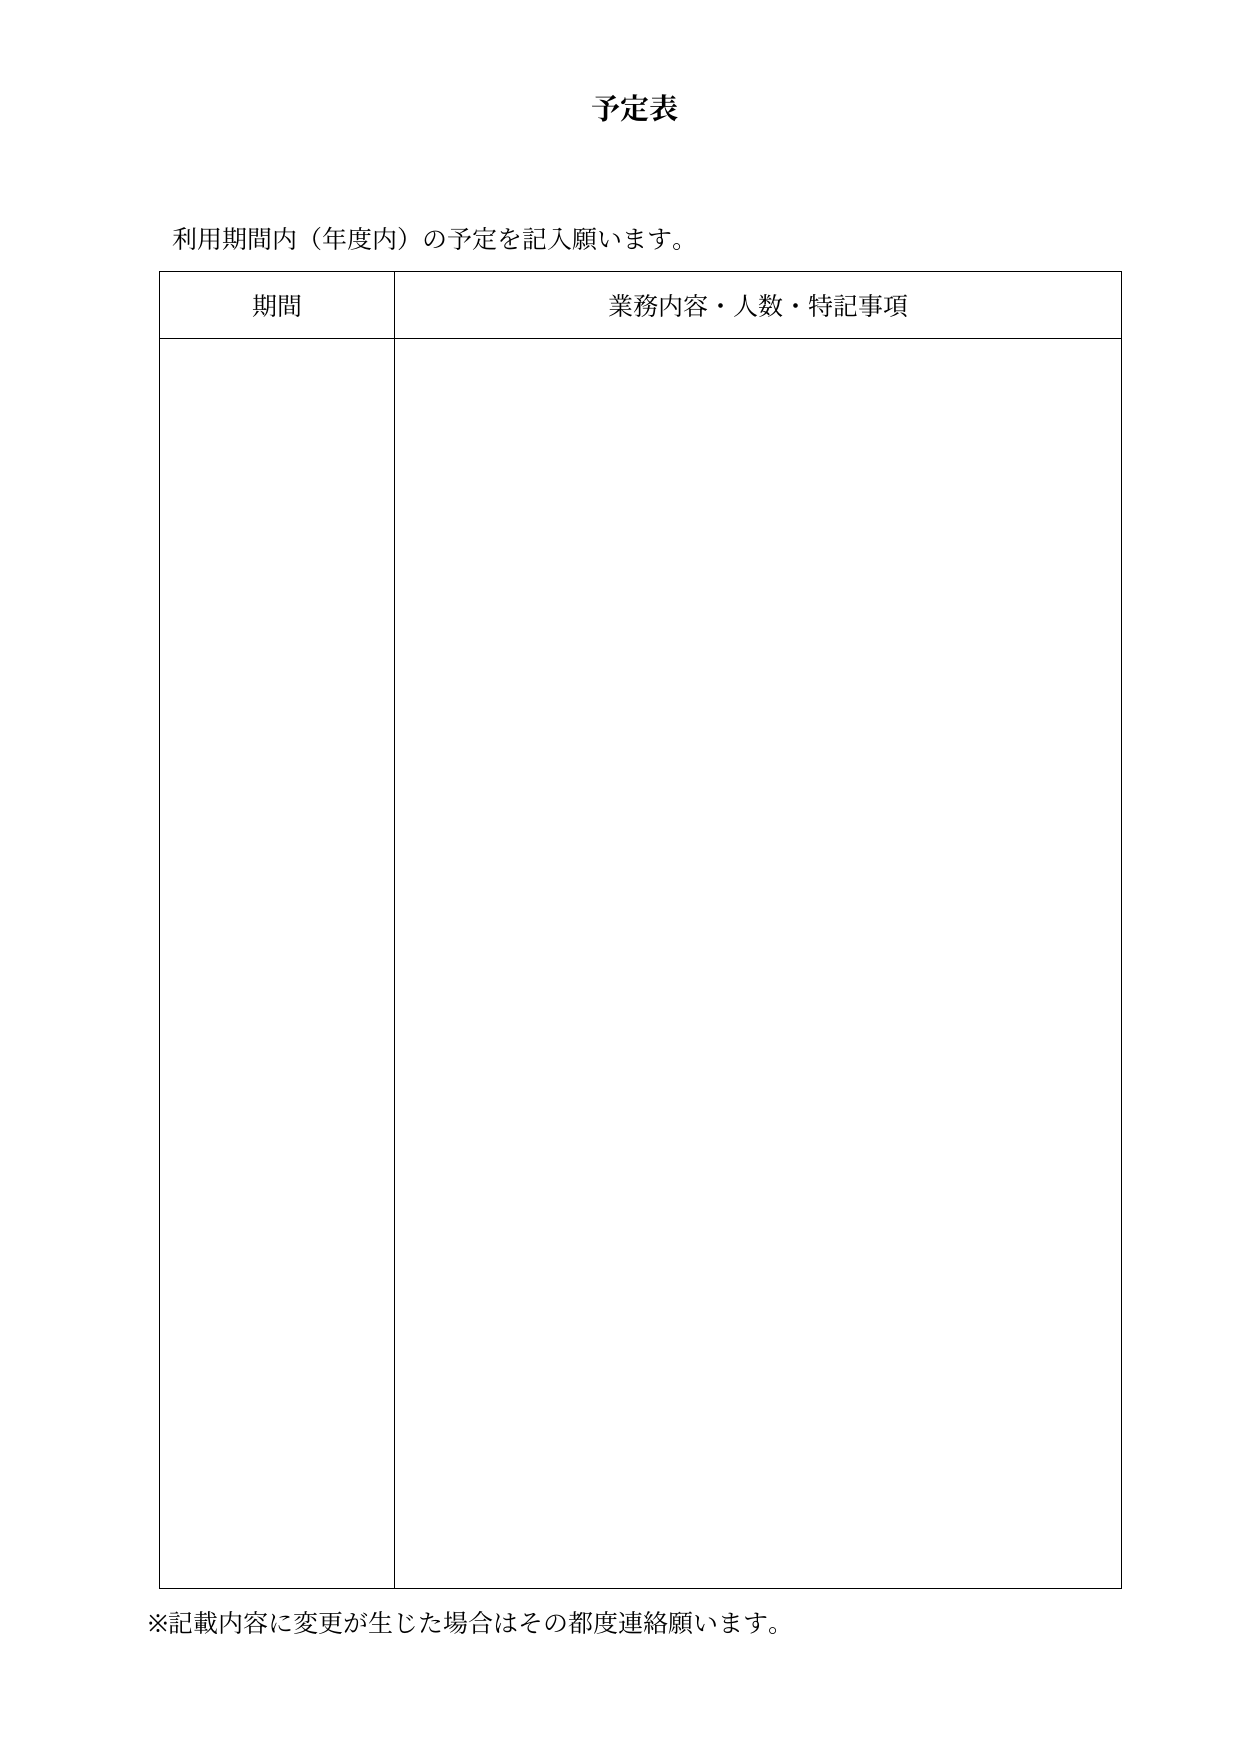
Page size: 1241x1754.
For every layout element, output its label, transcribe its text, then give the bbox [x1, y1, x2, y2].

text 利用期間内（年度内）の予定を記入願います。 [148, 205, 1122, 271]
table_header 期間 [160, 272, 394, 338]
table_cell [160, 339, 394, 1588]
text 予定表 [148, 74, 1122, 140]
text ※記載内容に変更が生じた場合はその都度連絡願います。 [148, 1589, 1122, 1655]
table_cell [395, 339, 1121, 1588]
table_header 業務内容・人数・特記事項 [395, 272, 1121, 338]
